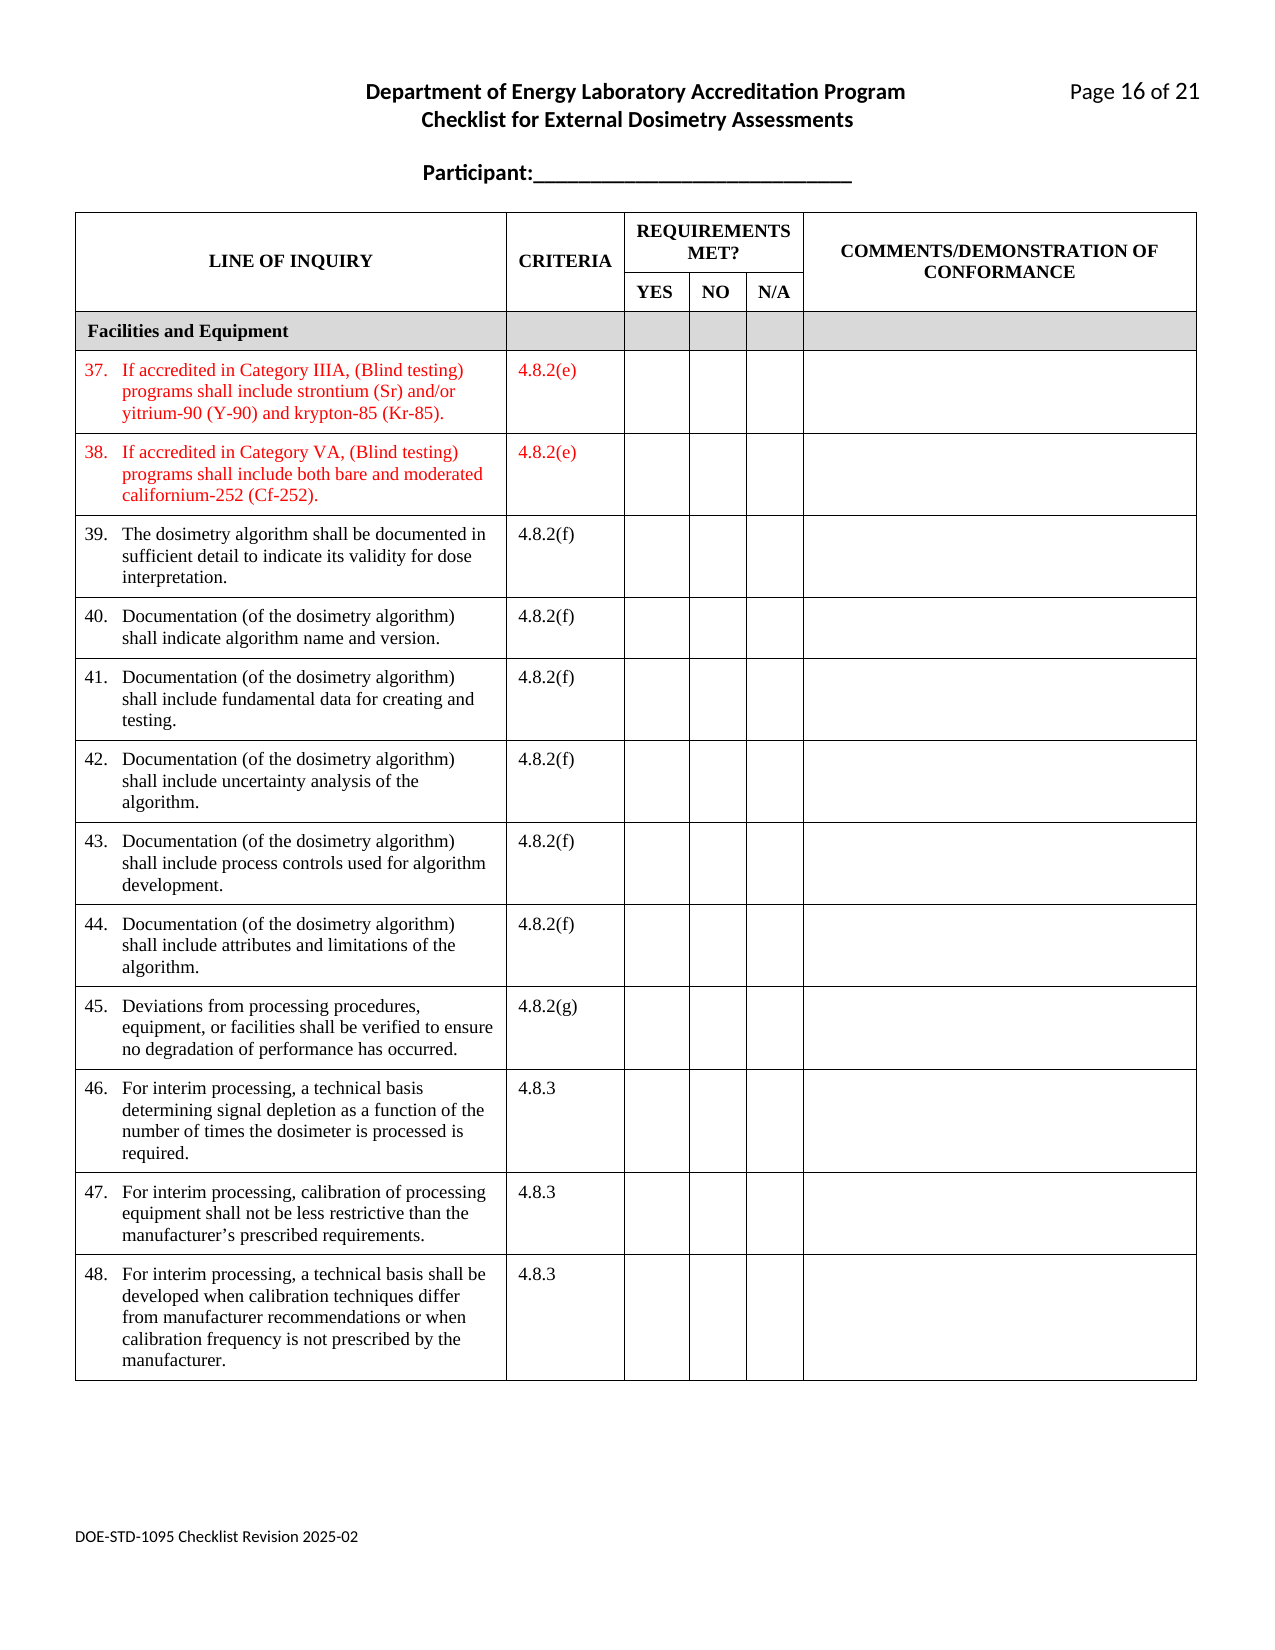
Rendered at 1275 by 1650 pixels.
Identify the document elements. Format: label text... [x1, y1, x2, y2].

table_cell [625, 741, 689, 822]
table_cell 4.8.2(e) [507, 351, 624, 432]
table_cell For interim processing, a technical basis shall be developed when calibration techniques differ from manufacturer recommendations or when calibration frequency is not prescribed by the manufacturer. [76, 1255, 506, 1380]
table_cell [804, 1255, 1196, 1380]
table_cell [625, 659, 689, 740]
table_cell [690, 351, 746, 432]
table_header COMMENTS/DEMONSTRATION OF CONFORMANCE [804, 213, 1196, 311]
table_cell [804, 516, 1196, 597]
table_header LINE OF INQUIRY [76, 213, 506, 311]
table_cell If accredited in Category IIIA, (Blind testing) programs shall include strontium (Sr) and/or yitrium-90 (Y-90) and krypton-85 (Kr-85). [76, 351, 506, 432]
table_cell YES [625, 273, 689, 311]
table_cell For interim processing, calibration of processing equipment shall not be less restrictive than the manufacturer’s prescribed requirements. [76, 1173, 506, 1254]
table_cell [690, 741, 746, 822]
table_cell If accredited in Category VA, (Blind testing) programs shall include both bare and moderated californium-252 (Cf-252). [76, 434, 506, 515]
table_cell [690, 823, 746, 904]
table_cell 4.8.2(f) [507, 516, 624, 597]
table_cell [804, 312, 1196, 350]
table_cell [625, 312, 689, 350]
table_cell [804, 1070, 1196, 1172]
table_cell Facilities and Equipment [76, 312, 506, 350]
table_cell 4.8.2(f) [507, 905, 624, 986]
table_cell [690, 1255, 746, 1380]
table_cell [625, 598, 689, 657]
table_cell [625, 1173, 689, 1254]
table_cell [747, 312, 803, 350]
table_cell [625, 434, 689, 515]
table_cell [690, 598, 746, 657]
table_cell The dosimetry algorithm shall be documented in sufficient detail to indicate its validity for dose interpretation. [76, 516, 506, 597]
table_cell 4.8.3 [507, 1255, 624, 1380]
table_cell 4.8.2(g) [507, 987, 624, 1068]
table_cell [747, 1070, 803, 1172]
table_cell [804, 823, 1196, 904]
table_cell Documentation (of the dosimetry algorithm) shall indicate algorithm name and version. [76, 598, 506, 657]
table_cell Documentation (of the dosimetry algorithm) shall include fundamental data for creating and testing. [76, 659, 506, 740]
table_cell [747, 1173, 803, 1254]
table_cell [690, 905, 746, 986]
table_cell [747, 434, 803, 515]
table_header CRITERIA [507, 213, 624, 311]
table_cell [747, 1255, 803, 1380]
table_cell [690, 312, 746, 350]
table_cell [747, 741, 803, 822]
table_cell NO [690, 273, 746, 311]
table_cell Documentation (of the dosimetry algorithm) shall include attributes and limitations of the algorithm. [76, 905, 506, 986]
table_cell 4.8.2(f) [507, 823, 624, 904]
table_cell [747, 659, 803, 740]
table_cell [690, 987, 746, 1068]
table_cell 4.8.2(f) [507, 598, 624, 657]
table_cell [804, 1173, 1196, 1254]
table_cell 4.8.2(f) [507, 741, 624, 822]
table_cell [804, 905, 1196, 986]
table_cell Documentation (of the dosimetry algorithm) shall include process controls used for algorithm development. [76, 823, 506, 904]
table_cell For interim processing, a technical basis determining signal depletion as a function of the number of times the dosimeter is processed is required. [76, 1070, 506, 1172]
table_cell 4.8.3 [507, 1173, 624, 1254]
table_header REQUIREMENTS MET? [625, 213, 803, 272]
table_cell [804, 987, 1196, 1068]
table_cell [747, 598, 803, 657]
table_cell [625, 905, 689, 986]
table_cell [625, 351, 689, 432]
table_cell 4.8.3 [507, 1070, 624, 1172]
table_cell Deviations from processing procedures, equipment, or facilities shall be verified to ensure no degradation of performance has occurred. [76, 987, 506, 1068]
table_cell [625, 823, 689, 904]
table_cell N/A [747, 273, 803, 311]
table_cell [625, 987, 689, 1068]
table_cell [747, 905, 803, 986]
table_cell [747, 987, 803, 1068]
table_cell [625, 1255, 689, 1380]
table_cell [507, 312, 624, 350]
table_cell [804, 598, 1196, 657]
table_cell [804, 741, 1196, 822]
table_cell [804, 659, 1196, 740]
table_cell [690, 659, 746, 740]
table_cell 4.8.2(f) [507, 659, 624, 740]
table_cell [690, 1070, 746, 1172]
table_cell [804, 434, 1196, 515]
table_cell [747, 516, 803, 597]
table_cell Documentation (of the dosimetry algorithm) shall include uncertainty analysis of the algorithm. [76, 741, 506, 822]
table_cell [747, 823, 803, 904]
table_cell [625, 516, 689, 597]
table_cell [747, 351, 803, 432]
table_cell [804, 351, 1196, 432]
table_cell [690, 516, 746, 597]
table_cell [625, 1070, 689, 1172]
table_cell [690, 1173, 746, 1254]
table_cell [690, 434, 746, 515]
table_cell 4.8.2(e) [507, 434, 624, 515]
